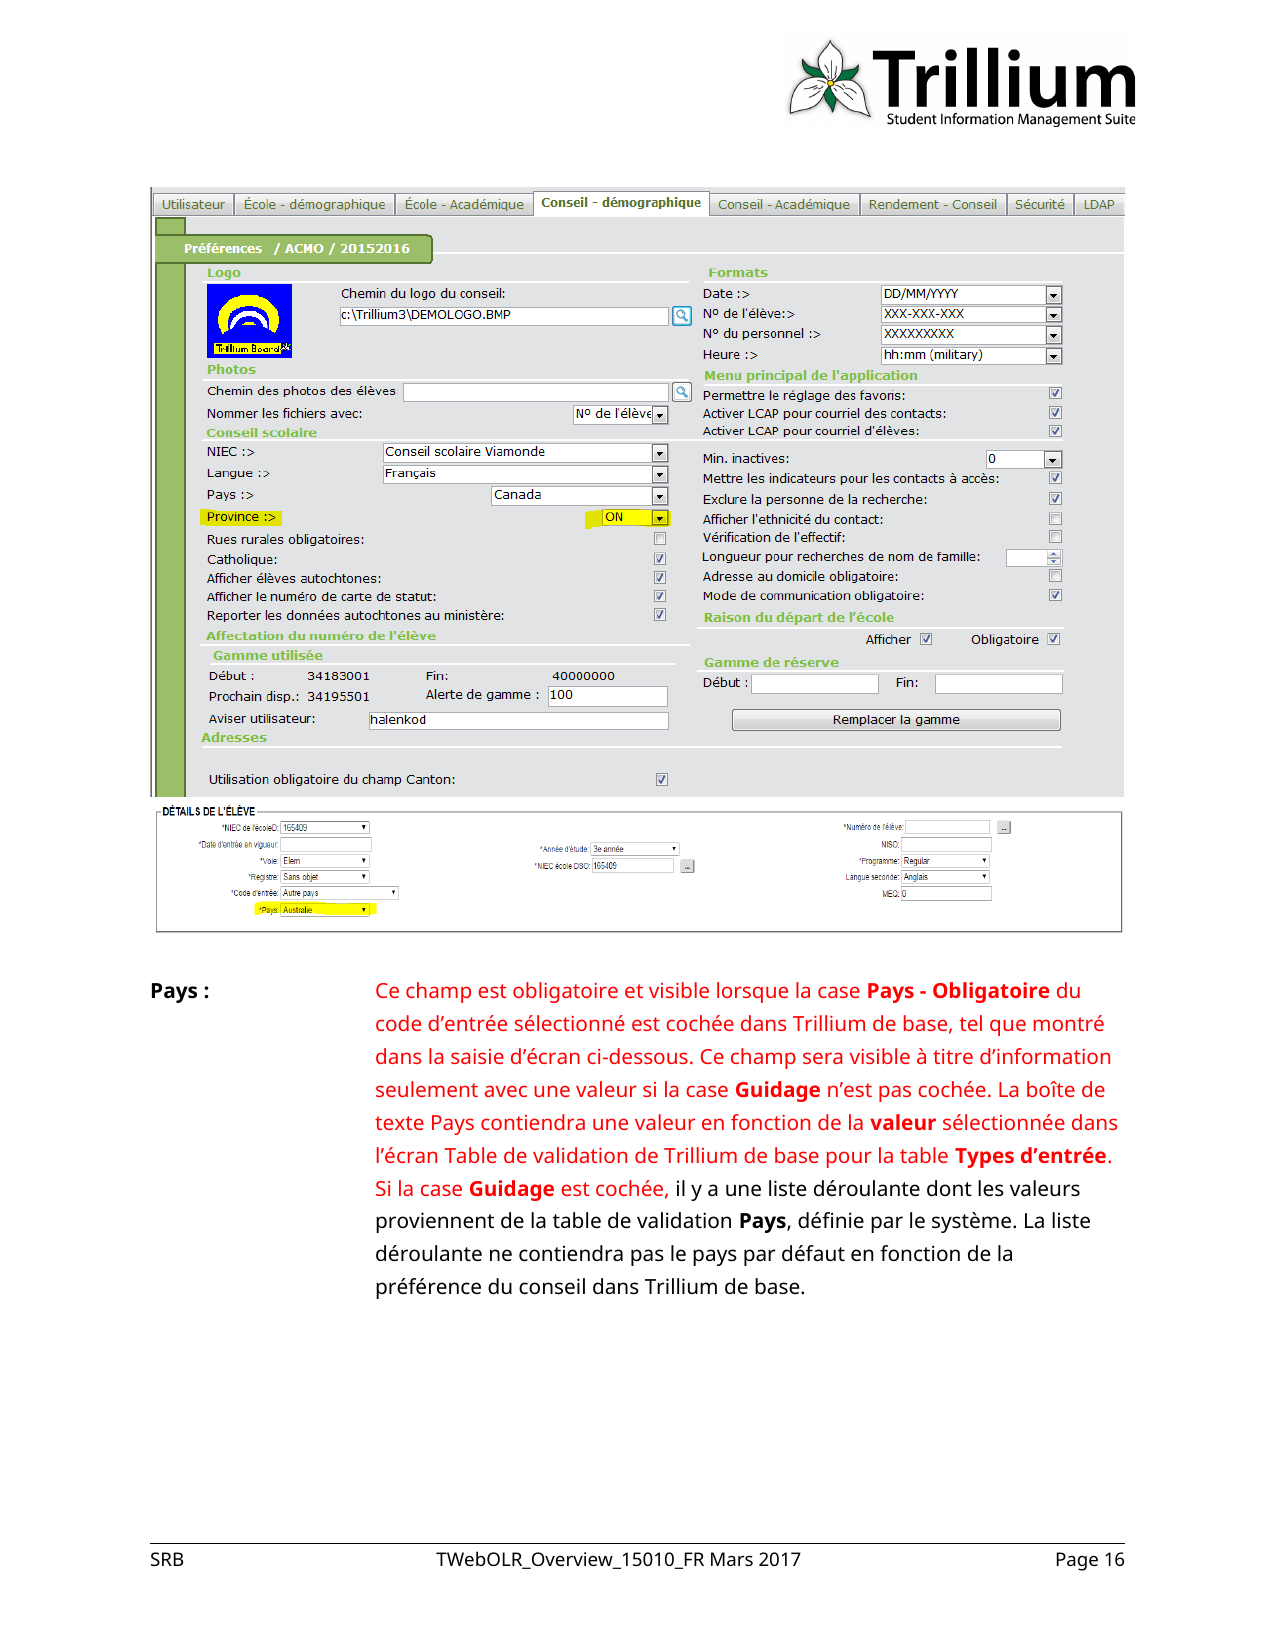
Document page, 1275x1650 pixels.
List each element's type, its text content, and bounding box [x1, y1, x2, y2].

picture [150, 187, 1125, 797]
text Pays : Ce champ est obligatoire et visible lorsque la case Pays - Obligatoire du code d’entrée sélectionné est cochée dans Trillium de base, tel que montré dans la saisie d’écran ci-dessous. Ce champ sera visible à titre d’information seulement avec une valeur si la case Guidage n’est pas cochée. La boîte de texte Pays contiendra une valeur en fonction de la valeur sélectionnée dans l’écran Table de validation de Trillium de base pour la table Types d’entrée. Si la case Guidage est cochée, il y a une liste déroulante dont les valeurs proviennent de la table de validation Pays, définie par le système. La liste déroulante ne contiendra pas le pays par défaut en fonction de la préférence du conseil dans Trillium de base. [150, 976, 1125, 1301]
picture [150, 800, 1125, 940]
picture [782, 32, 1135, 127]
